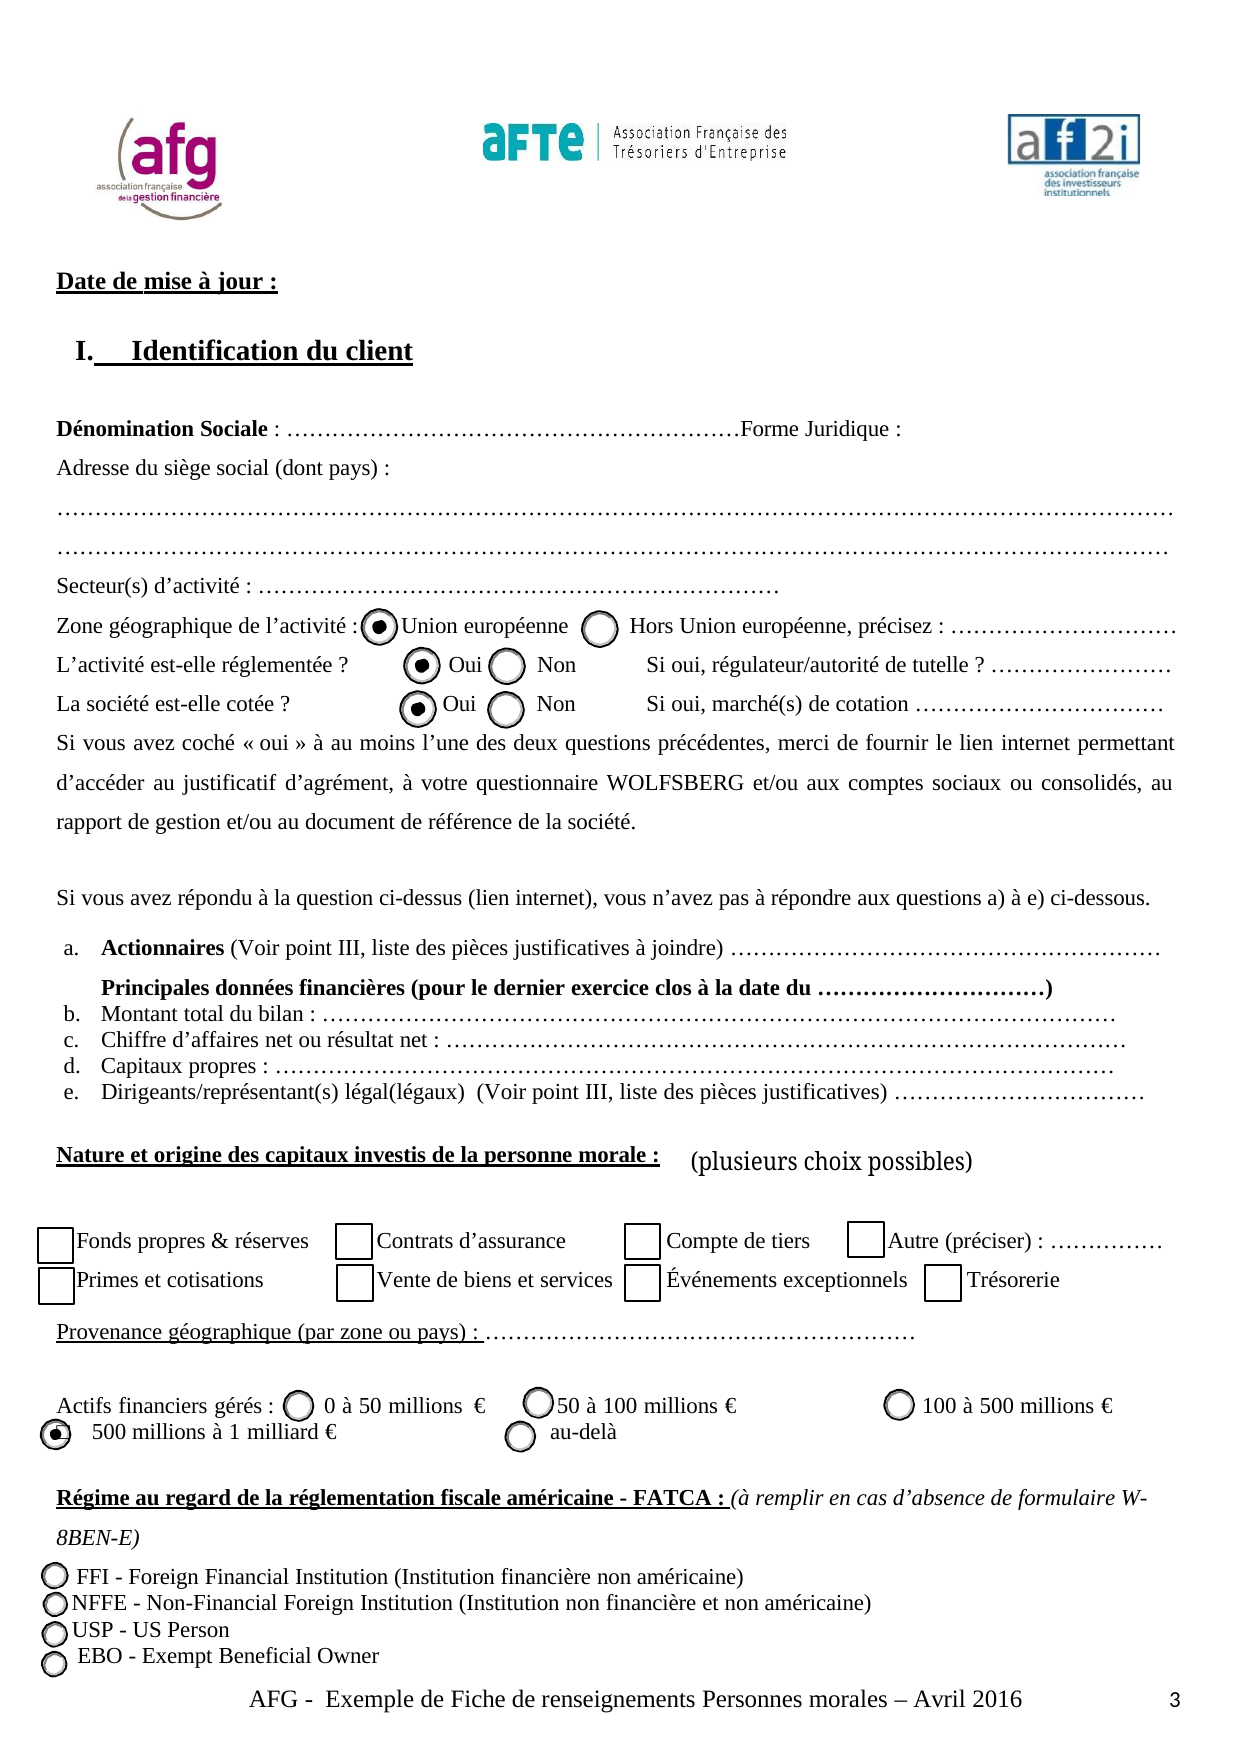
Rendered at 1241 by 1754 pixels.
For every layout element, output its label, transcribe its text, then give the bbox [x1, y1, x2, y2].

text USP - US Person [54, 1616, 1192, 1642]
picture [482, 123, 786, 161]
text e. Dirigeants/représentant(s) légal(légaux) (Voir point III, liste des pièces justificatives) …………………………… [63, 1079, 1192, 1105]
text Provenance géographique (par zone ou pays) : ………………………………………………… [56, 1318, 1192, 1345]
text a. Actionnaires (Voir point III, liste des pièces justificatives à joindre) ………………………………………………… [63, 934, 1192, 960]
subtitle Nature et origine des capitaux investis de la personne morale : [56, 1141, 663, 1168]
text (plusieurs choix possibles) [690, 1144, 1192, 1178]
text 500 millions à 1 milliard € au-delà [56, 1418, 1182, 1444]
text Actifs financiers gérés : 0 à 50 millions € 50 à 100 millions € 100 à 500 millions € [56, 1392, 1182, 1418]
text b. Montant total du bilan : …………………………………………………………………………………………… [63, 1000, 1192, 1026]
picture [1007, 114, 1141, 196]
text ………………………………………………………………………………………………………………………………… Secteur(s) d’activité : …………………………………………………………… [56, 533, 1182, 599]
subtitle Principales données financières (pour le dernier exercice clos à la date du …………………………) [101, 974, 1192, 1000]
text Si vous avez répondu à la question ci-dessus (lien internet), vous n’avez pas à répondre aux questions a) à e) ci-dessous. [56, 883, 1192, 910]
list Identification du client [75, 333, 1192, 367]
picture [56, 73, 277, 267]
text c. Chiffre d’affaires net ou résultat net : ……………………………………………………………………………… d. Capitaux propres : ………………………………………………………………………………………………… [63, 1026, 1135, 1079]
text Date de mise à jour : [56, 267, 1192, 295]
text Zone géographique de l’activité : Union européenne Hors Union européenne, précisez : ………………………… L’activité est-elle réglementée ? Oui Non Si oui, régulateur/autorité de tutelle ? …………………… La société est-elle cotée ? Oui Non Si oui, marché(s) de cotation …………………………… Si vous avez coché « oui » à au moins l’une des deux questions précédentes, merci de fournir le lien internet permettant d’accéder au justificatif d’agrément, à votre questionnaire WOLFSBERG et/ou aux comptes sociaux ou consolidés, au rapport de gestion et/ou au document de référence de la société. [56, 612, 1182, 834]
text Régime au regard de la réglementation fiscale américaine - FATCA : (à remplir en cas d’absence de formulaire W- 8BEN-E) [56, 1484, 1155, 1550]
text Fonds propres & réserves Contrats d’assurance Compte de tiers Autre (préciser) : …………… Primes et cotisations Vente de biens et services Événements exceptionnels Trésorerie [76, 1227, 1166, 1293]
text ………………………………………………………………………………………………………………………………… [56, 494, 1192, 520]
text FFI - Foreign Financial Institution (Institution financière non américaine) [59, 1563, 1192, 1590]
text EBO - Exempt Beneficial Owner [54, 1642, 1192, 1668]
text Dénomination Sociale : ……………………………………………………Forme Juridique : Adresse du siège social (dont pays) : [56, 415, 972, 480]
text NFFE - Non-Financial Foreign Institution (Institution non financière et non américaine) [54, 1590, 1192, 1616]
